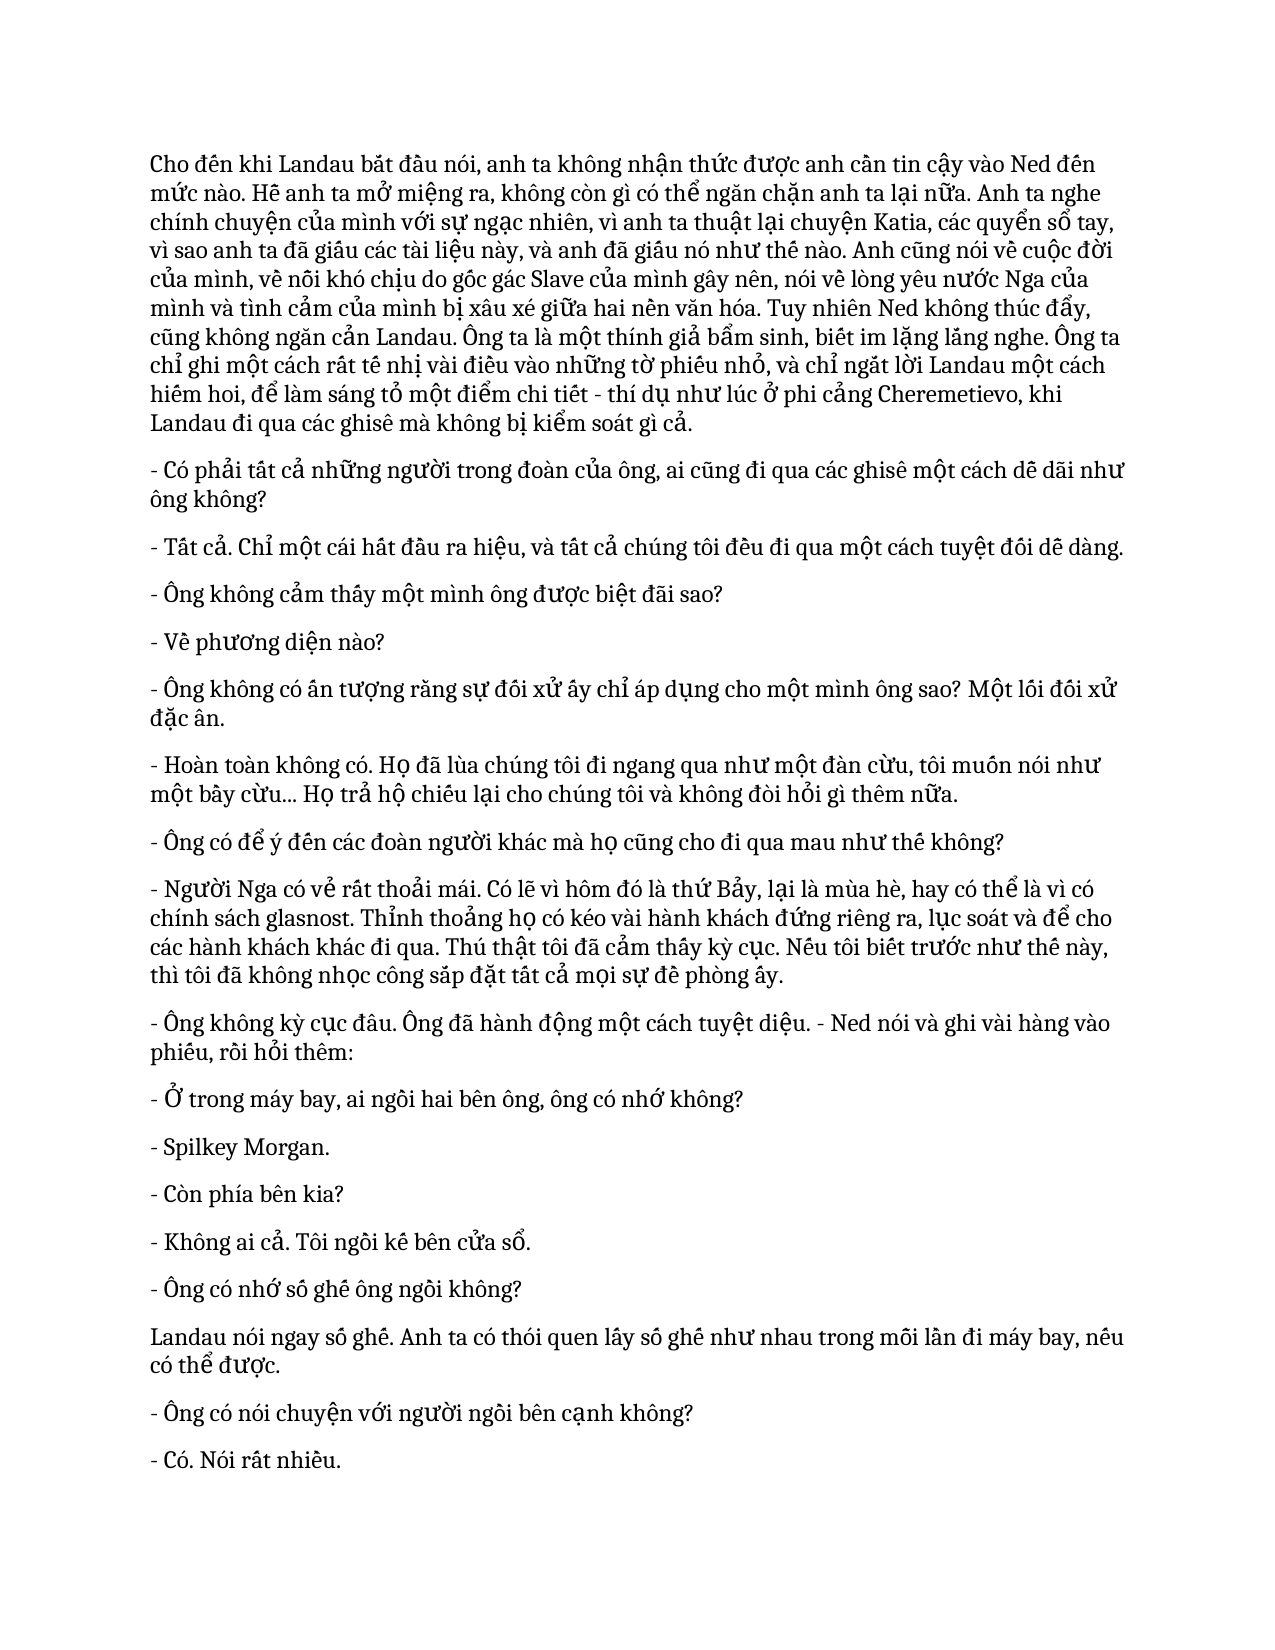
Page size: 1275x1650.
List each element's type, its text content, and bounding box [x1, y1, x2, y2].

text - Ông có nói chuyện với người ngồi bên cạnh không? [150, 1399, 1125, 1427]
text - Ông không có ấn tượng rằng sự đối xử ấy chỉ áp dụng cho một mình ông sao? Một lối đối xử đặc ân. [150, 675, 1125, 732]
text - Người Nga có vẻ rất thoải mái. Có lẽ vì hôm đó là thứ Bảy, lại là mùa hè, hay có thể là vì có chính sách glasnost. Thỉnh thoảng họ có kéo vài hành khách đứng riêng ra, lục soát và để cho các hành khách khác đi qua. Thú thật tôi đã cảm thấy kỳ cục. Nếu tôi biết trước như thế này, thì tôi đã không nhọc công sắp đặt tất cả mọi sự đề phòng ấy. [150, 875, 1125, 990]
text - Hoàn toàn không có. Họ đã lùa chúng tôi đi ngang qua như một đàn cừu, tôi muốn nói như một bầy cừu... Họ trả hộ chiếu lại cho chúng tôi và không đòi hỏi gì thêm nữa. [150, 751, 1125, 809]
text - Ông không cảm thấy một mình ông được biệt đãi sao? [150, 580, 1125, 609]
text Landau nói ngay số ghế. Anh ta có thói quen lấy số ghế như nhau trong mỗi lần đi máy bay, nếu có thể được. [150, 1322, 1125, 1380]
text - Ông có nhớ số ghế ông ngồi không? [150, 1275, 1125, 1304]
text - Ông không kỳ cục đâu. Ông đã hành động một cách tuyệt diệu. - Ned nói và ghi vài hàng vào phiếu, rồi hỏi thêm: [150, 1009, 1125, 1066]
text - Tất cả. Chỉ một cái hất đầu ra hiệu, và tất cả chúng tôi đều đi qua một cách tuyệt đối dễ dàng. [150, 532, 1125, 561]
text Cho đến khi Landau bắt đầu nói, anh ta không nhận thức được anh cần tin cậy vào Ned đến mức nào. Hễ anh ta mở miệng ra, không còn gì có thể ngăn chặn anh ta lại nữa. Anh ta nghe chính chuyện của mình với sự ngạc nhiên, vì anh ta thuật lại chuyện Katia, các quyển sổ tay, vì sao anh ta đã giấu các tài liệu này, và anh đã giấu nó như thế nào. Anh cũng nói về cuộc đời của mình, về nỗi khó chịu do gốc gác Slave của mình gây nên, nói về lòng yêu nước Nga của mình và tình cảm của mình bị xâu xé giữa hai nền văn hóa. Tuy nhiên Ned không thúc đẩy, cũng không ngăn cản Landau. Ông ta là một thính giả bẩm sinh, biết im lặng lắng nghe. Ông ta chỉ ghi một cách rất tế nhị vài điều vào những tờ phiếu nhỏ, và chỉ ngắt lời Landau một cách hiếm hoi, để làm sáng tỏ một điểm chi tiết - thí dụ như lúc ở phi cảng Cheremetievo, khi Landau đi qua các ghisê mà không bị kiểm soát gì cả. [150, 150, 1125, 437]
text - Có. Nói rất nhiều. [150, 1446, 1125, 1475]
text - Ông có để ý đến các đoàn người khác mà họ cũng cho đi qua mau như thế không? [150, 827, 1125, 856]
text - Spilkey Morgan. [150, 1132, 1125, 1161]
text - Còn phía bên kia? [150, 1180, 1125, 1209]
text - Không ai cả. Tôi ngồi kế bên cửa sổ. [150, 1227, 1125, 1256]
text - Có phải tất cả những người trong đoàn của ông, ai cũng đi qua các ghisê một cách dễ dãi như ông không? [150, 456, 1125, 514]
text - Ở trong máy bay, ai ngồi hai bên ông, ông có nhớ không? [150, 1085, 1125, 1114]
text - Về phương diện nào? [150, 627, 1125, 656]
